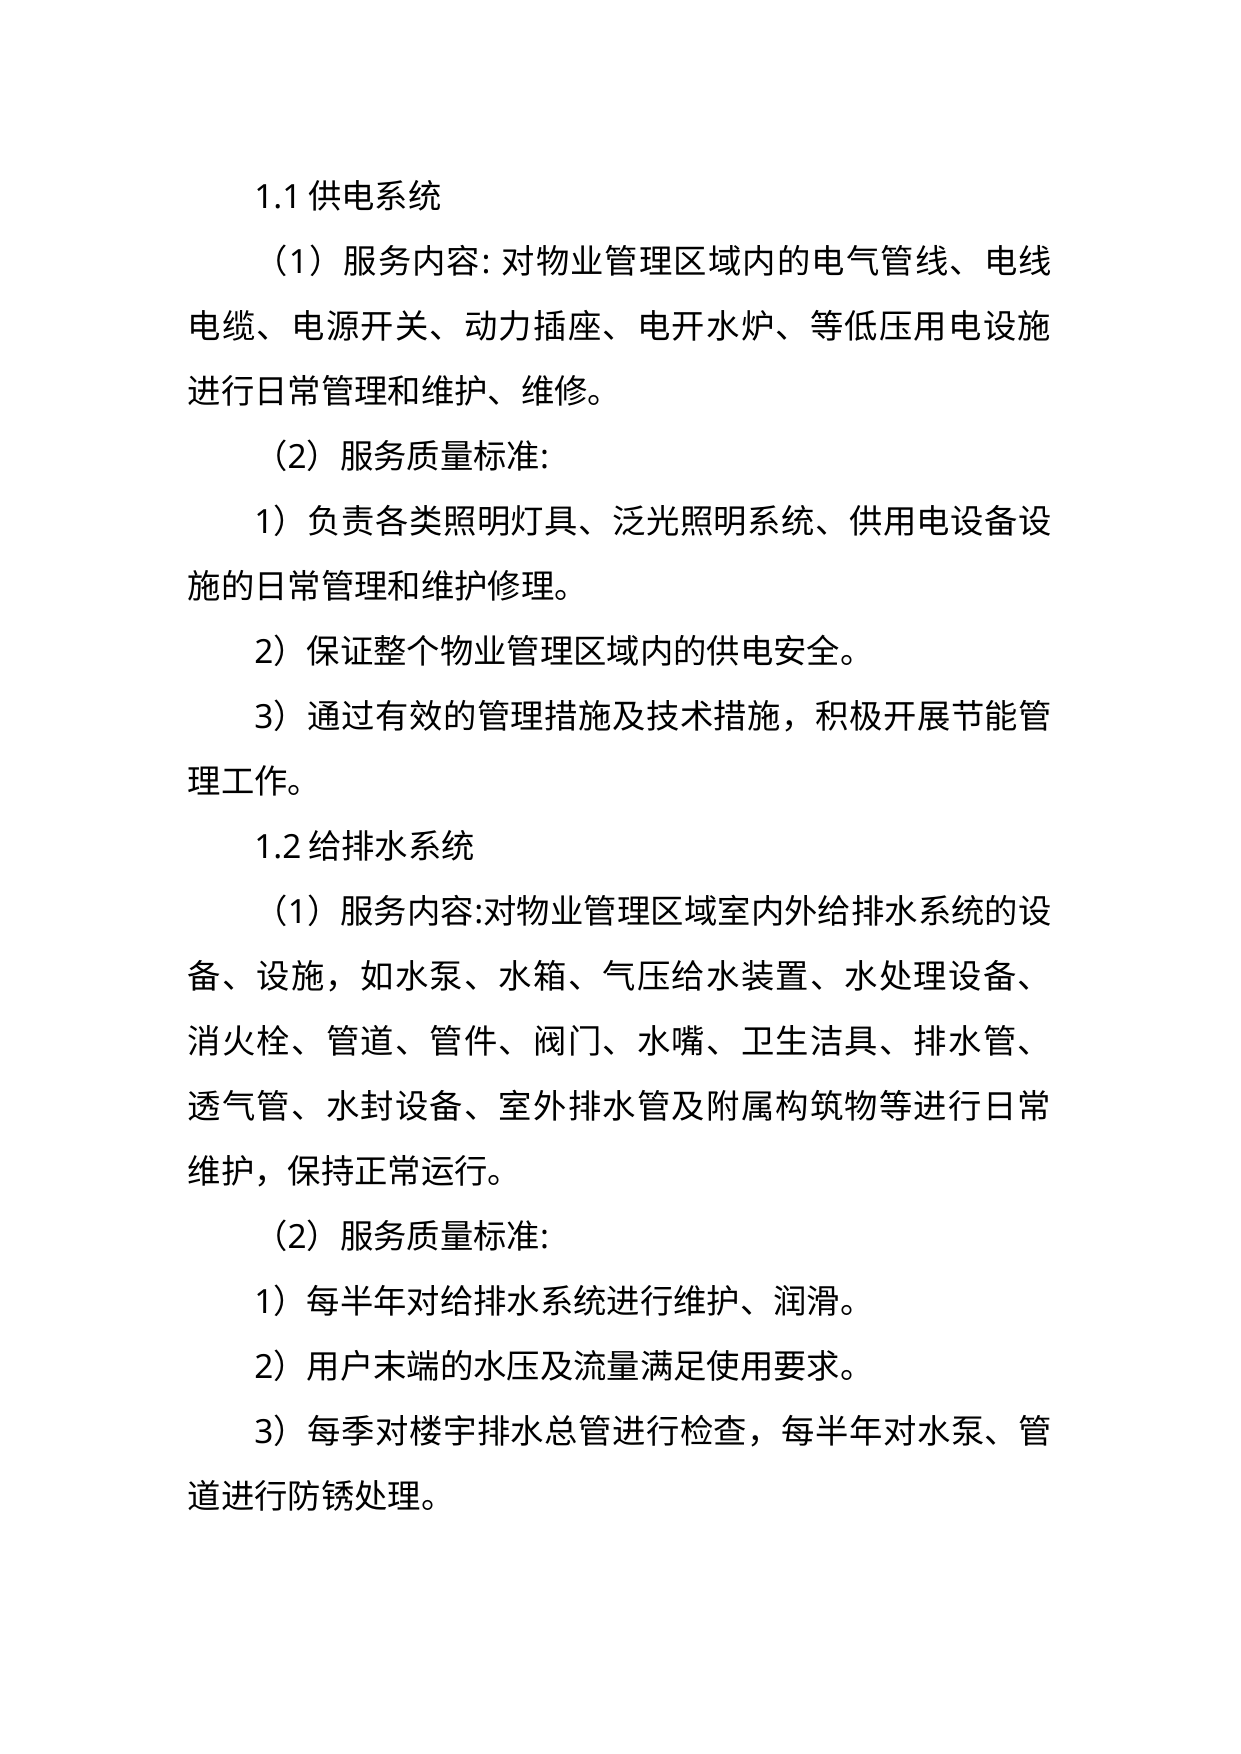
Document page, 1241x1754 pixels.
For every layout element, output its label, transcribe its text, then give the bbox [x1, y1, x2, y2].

text 2）保证整个物业管理区域内的供电安全。 [187, 617, 1053, 682]
text 1.2给排水系统 [187, 812, 1053, 877]
text （1）服务内容:对物业管理区域室内外给排水系统的设备、设施，如水泵、水箱、气压给水装置、水处理设备、消火栓、管道、管件、阀门、水嘴、卫生洁具、排水管、透气管、水封设备、室外排水管及附属构筑物等进行日常维护，保持正常运行。 [187, 877, 1053, 1202]
text 2）用户末端的水压及流量满足使用要求。 [187, 1332, 1053, 1397]
text （1）服务内容: 对物业管理区域内的电气管线、电线电缆、电源开关、动力插座、电开水炉、等低压用电设施进行日常管理和维护、维修。 [187, 227, 1053, 422]
text 3）每季对楼宇排水总管进行检查，每半年对水泵、管道进行防锈处理。 [187, 1397, 1053, 1527]
text 1.1供电系统 [187, 162, 1053, 227]
text 1）每半年对给排水系统进行维护、润滑。 [187, 1267, 1053, 1332]
text 1）负责各类照明灯具、泛光照明系统、供用电设备设施的日常管理和维护修理。 [187, 487, 1053, 617]
text （2）服务质量标准: [187, 422, 1053, 487]
text 3）通过有效的管理措施及技术措施，积极开展节能管理工作。 [187, 682, 1053, 812]
text （2）服务质量标准: [187, 1202, 1053, 1267]
